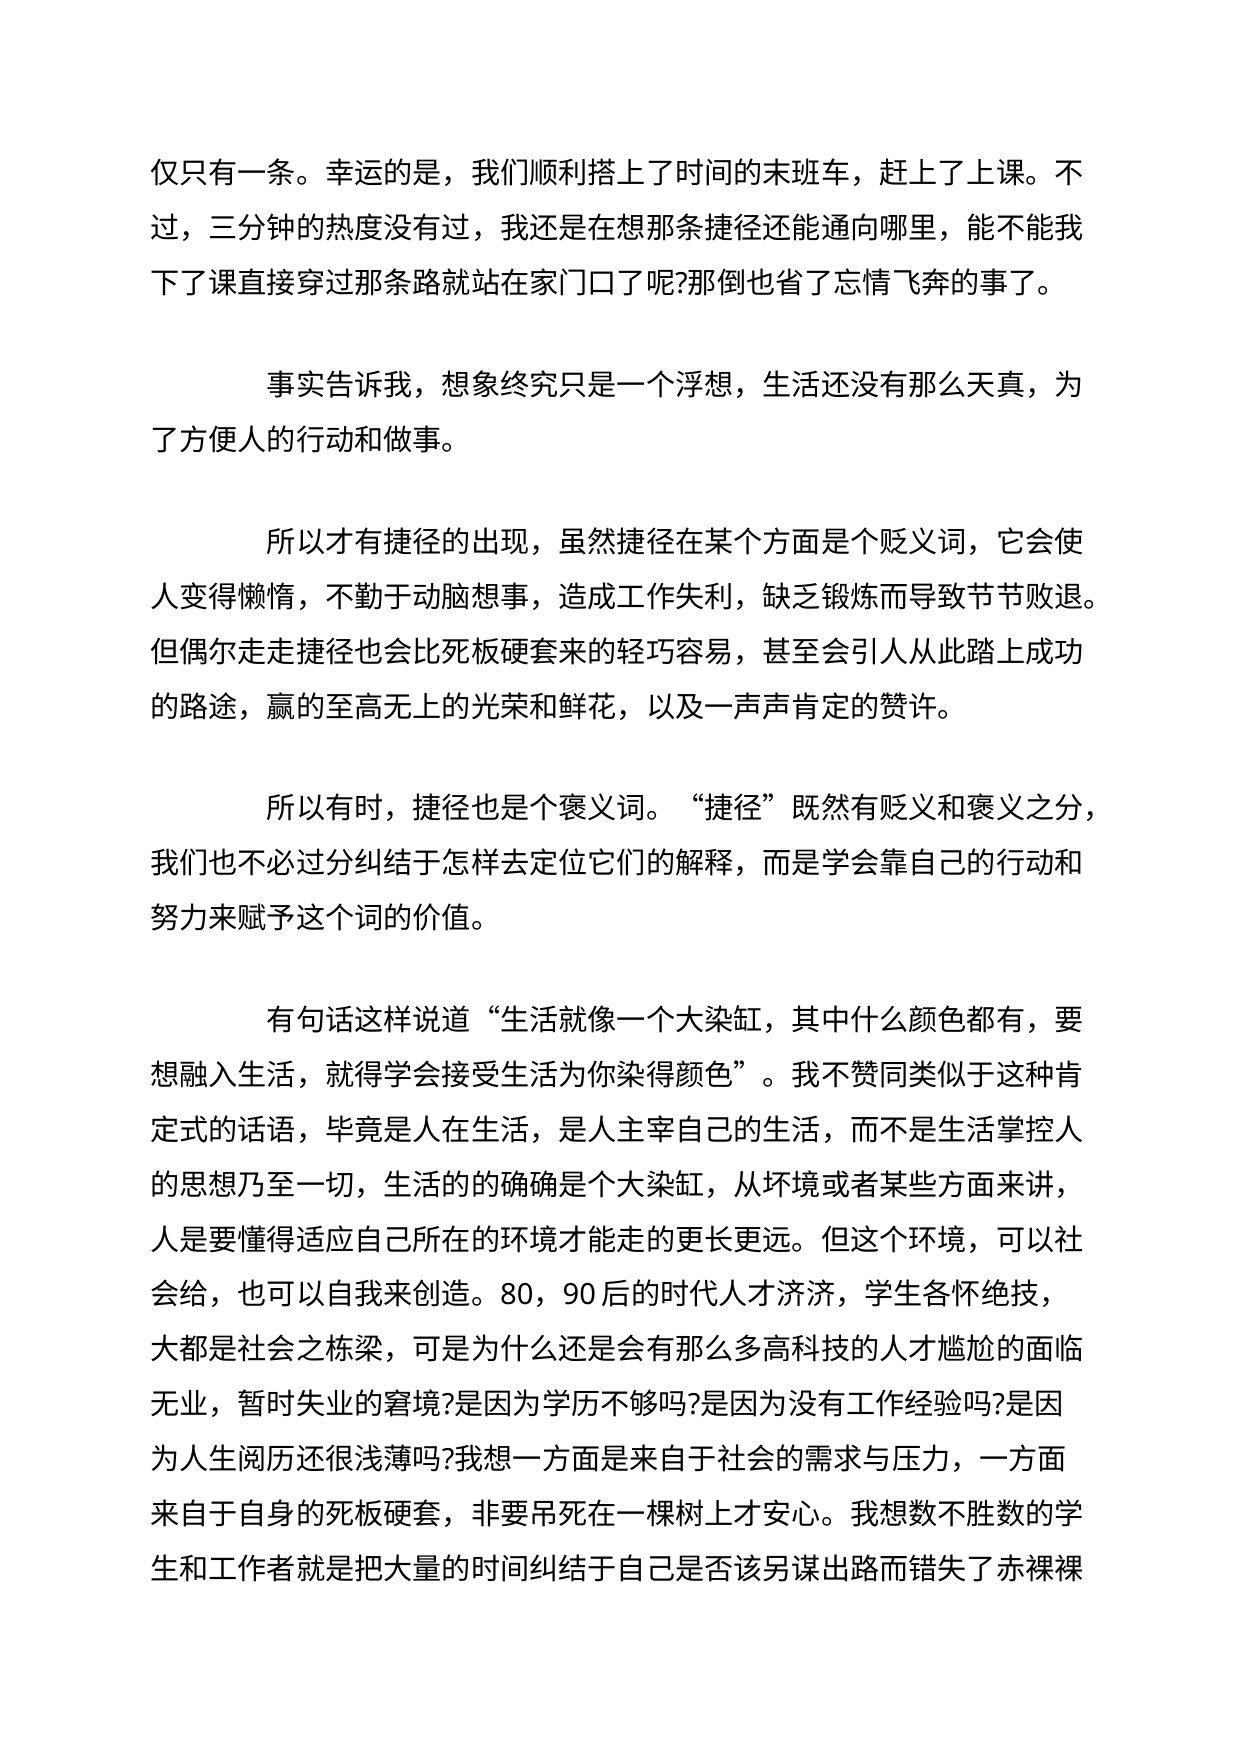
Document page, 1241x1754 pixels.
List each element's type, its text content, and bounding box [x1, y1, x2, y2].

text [150, 996, 1090, 1588]
text 事实告诉我，想象终究只是一个浮想，生活还没有那么天真，为了方便人的行动和做事。 [150, 362, 1090, 459]
text 所以才有捷径的出现，虽然捷径在某个方面是个贬义词，它会使人变得懒惰，不勤于动脑想事，造成工作失利，缺乏锻炼而导致节节败退。但偶尔走走捷径也会比死板硬套来的轻巧容易，甚至会引人从此踏上成功的路途，赢的至高无上的光荣和鲜花，以及一声声肯定的赞许。 [150, 518, 1090, 725]
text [150, 150, 1090, 302]
text 所以有时，捷径也是个褒义词。“捷径”既然有贬义和褒义之分，我们也不必过分纠结于怎样去定位它们的解释，而是学会靠自己的行动和努力来赋予这个词的价值。 [150, 785, 1090, 937]
